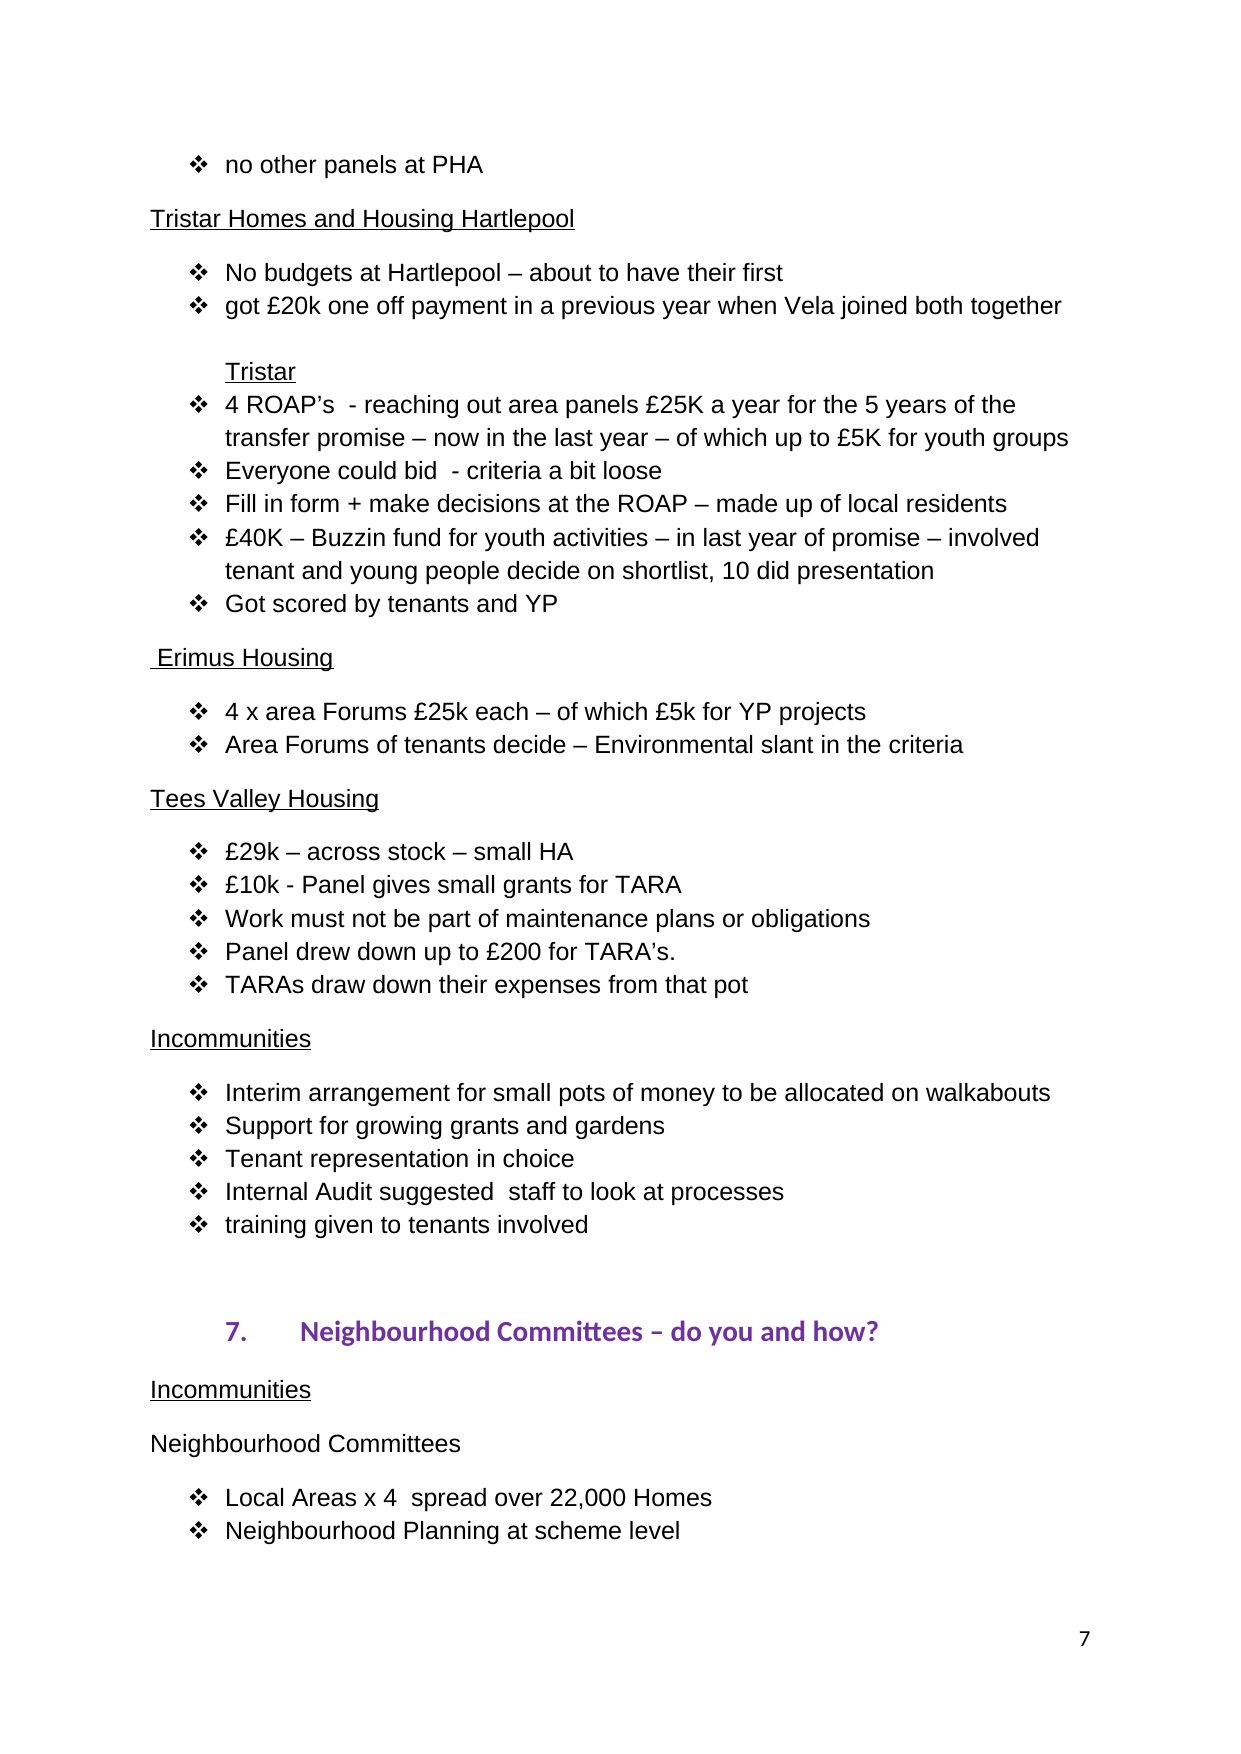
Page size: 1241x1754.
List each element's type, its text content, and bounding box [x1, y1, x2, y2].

list 4 ROAP’s - reaching out area panels £25K a year for the 5 years of the transfer promise – now in the last year – of which up to £5K for youth groups [187, 390, 1090, 452]
list Tristar [225, 357, 1090, 386]
list £10k - Panel gives small grants for TARA [187, 871, 1090, 899]
list £29k – across stock – small HA [187, 837, 1090, 866]
list got £20k one off payment in a previous year when Vela joined both together [187, 291, 1090, 320]
text Tristar Homes and Housing Hartlepool [150, 204, 1090, 233]
list Got scored by tenants and YP [187, 589, 1090, 617]
list Area Forums of tenants decide – Environmental slant in the criteria [187, 729, 1090, 758]
list Work must not be part of maintenance plans or obligations [187, 904, 1090, 932]
text Neighbourhood Committees [150, 1429, 1090, 1458]
text Tees Valley Housing [150, 783, 1090, 812]
list 4 x area Forums £25k each – of which £5k for YP projects [187, 696, 1090, 725]
list Tenant representation in choice [187, 1144, 1090, 1173]
list TARAs draw down their expenses from that pot [187, 970, 1090, 999]
list Fill in form + make decisions at the ROAP – made up of local residents [187, 489, 1090, 518]
list Support for growing grants and gardens [187, 1111, 1090, 1140]
list Neighbourhood Planning at scheme level [187, 1516, 1090, 1545]
text Erimus Housing [150, 643, 1090, 671]
text Incommunities [150, 1375, 1090, 1404]
text Incommunities [150, 1024, 1090, 1053]
list Panel drew down up to £200 for TARA’s. [187, 937, 1090, 966]
list Everyone could bid - criteria a bit loose [187, 456, 1090, 485]
list £40K – Buzzin fund for youth activities – in last year of promise – involved tenant and young people decide on shortlist, 10 did presentation [187, 522, 1090, 584]
list 7. Neighbourhood Committees – do you and how? [225, 1313, 1090, 1349]
list training given to tenants involved [187, 1210, 1090, 1239]
list No budgets at Hartlepool – about to have their first [187, 258, 1090, 287]
list Local Areas x 4 spread over 22,000 Homes [187, 1483, 1090, 1512]
list Internal Audit suggested staff to look at processes [187, 1177, 1090, 1206]
list no other panels at PHA [187, 150, 1090, 179]
list Interim arrangement for small pots of money to be allocated on walkabouts [187, 1078, 1090, 1107]
